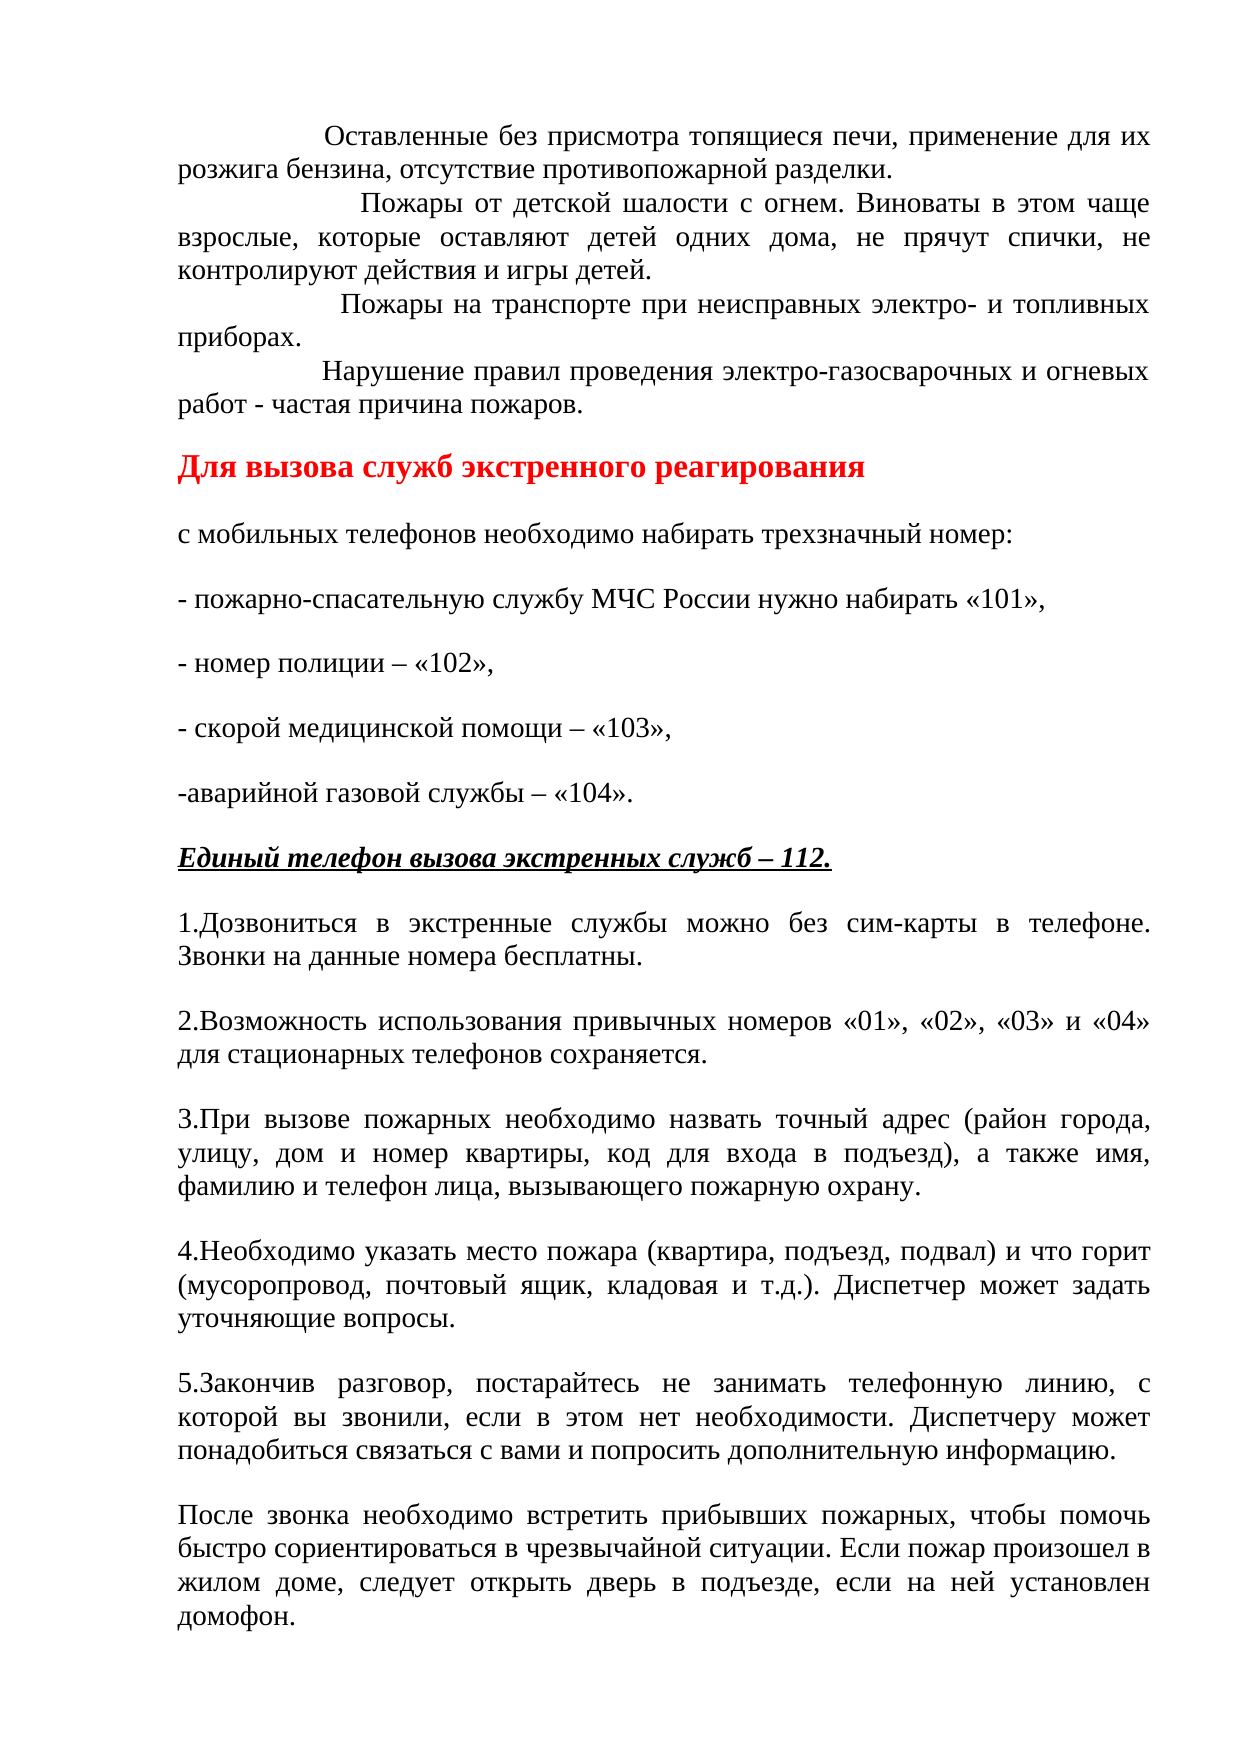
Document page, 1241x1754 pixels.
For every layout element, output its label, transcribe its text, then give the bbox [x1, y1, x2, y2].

text 1.Дозвониться в экстренные службы можно без сим-карты в телефоне. Звонки на данные номера бесплатны. [177, 905, 1152, 972]
text Пожары от детской шалости с огнем. Виноваты в этом чаще взрослые, которые оставляют детей одних дома, не прячут спички, не контролируют действия и игры детей. [177, 185, 1152, 286]
text -аварийной газовой службы – «104». [177, 775, 1152, 809]
text - скорой медицинской помощи – «103», [177, 710, 1152, 744]
text - пожарно-спасательную службу МЧС России нужно набирать «101», [177, 581, 1152, 614]
text Нарушение правил проведения электро-газосварочных и огневых работ - частая причина пожаров. [177, 353, 1152, 420]
text Единый телефон вызова экстренных служб – 112. [177, 840, 1152, 873]
text Пожары на транспорте при неисправных электро- и топливных приборах. [177, 286, 1152, 353]
text с мобильных телефонов необходимо набирать трехзначный номер: [177, 516, 1152, 549]
text - номер полиции – «102», [177, 646, 1152, 679]
text 2.Возможность использования привычных номеров «01», «02», «03» и «04» для стационарных телефонов сохраняется. [177, 1003, 1152, 1070]
text 5.Закончив разговор, постарайтесь не занимать телефонную линию, с которой вы звонили, если в этом нет необходимости. Диспетчеру может понадобиться связаться с вами и попросить дополнительную информацию. [177, 1365, 1152, 1466]
text После звонка необходимо встретить прибывших пожарных, чтобы помочь быстро сориентироваться в чрезвычайной ситуации. Если пожар произошел в жилом доме, следует открыть дверь в подъезде, если на ней установлен домофон. [177, 1497, 1152, 1631]
text Для вызова служб экстренного реагирования [177, 446, 1152, 485]
text 3.При вызове пожарных необходимо назвать точный адрес (район города, улицу, дом и номер квартиры, код для входа в подъезд), а также имя, фамилию и телефон лица, вызывающего пожарную охрану. [177, 1101, 1152, 1202]
text 4.Необходимо указать место пожара (квартира, подъезд, подвал) и что горит (мусоропровод, почтовый ящик, кладовая и т.д.). Диспетчер может задать уточняющие вопросы. [177, 1233, 1152, 1334]
text Оставленные без присмотра топящиеся печи, применение для их розжига бензина, отсутствие противопожарной разделки. [177, 118, 1152, 185]
